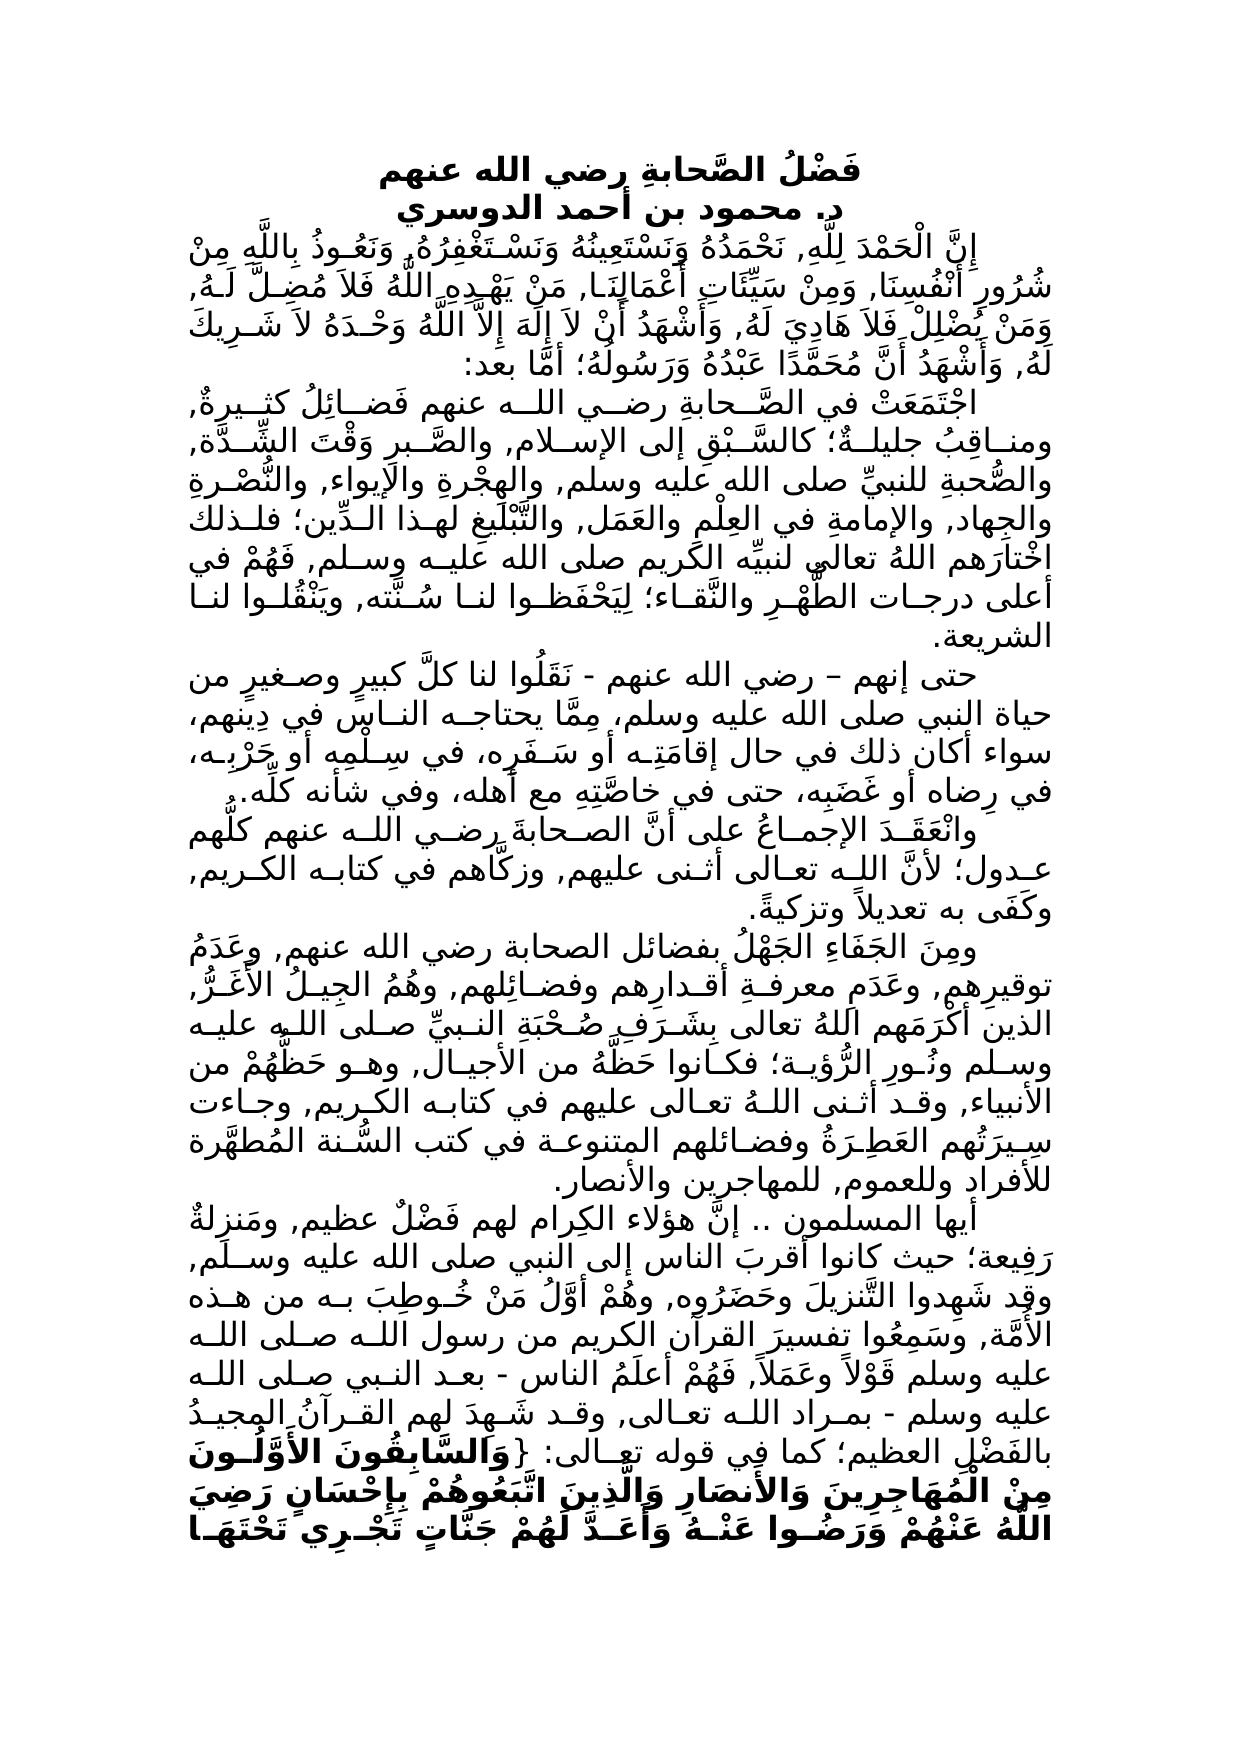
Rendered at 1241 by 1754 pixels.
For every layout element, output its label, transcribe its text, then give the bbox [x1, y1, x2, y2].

text حتى إنهم – رضي الله عنهم - نَقَلُوا لنا كلَّ كبيرٍ وصغيرٍ من حياة النبي صلى الله عليه وسلم، مِمَّا يحتاجه الناس في دِينهم، سواء أكان ذلك في حال إقامَتِه أو سَفَرِه، في سِلْمِه أو حَرْبِه، في رِضاه أو غَضَبِه، حتى في خاصَّتِهِ مع أهله، وفي شأنه كلِّه. [187, 655, 1053, 811]
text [187, 1199, 1053, 1549]
text فَضْلُ الصَّحابةِ رضي الله عنهم [187, 150, 1053, 189]
text اجْتَمَعَتْ في الصَّحابةِ رضي الله عنهم فَضائِلُ كثيرةٌ, ومناقِبُ جليلةٌ؛ كالسَّبْقِ إلى الإسلام, والصَّبرِ وَقْتَ الشِّدَّة, والصُّحبةِ للنبيِّ صلى الله عليه وسلم, والهِجْرةِ والإيواء, والنُّصْرةِ والجِهاد, والإمامةِ في العِلْمِ والعَمَل, والتَّبْليغِ لهذا الدِّين؛ فلذلك اخْتارَهم اللهُ تعالى لنبيِّه الكريم صلى الله عليه وسلم, فَهُمْ في أعلى درجات الطُّهْرِ والنَّقاء؛ لِيَحْفَظوا لنا سُنَّته, ويَنْقُلوا لنا الشريعة. [187, 383, 1053, 655]
text وانْعَقَدَ الإجماعُ على أنَّ الصحابةَ رضي الله عنهم كلُّهم عدول؛ لأنَّ الله تعالى أثنى عليهم, وزكَّاهم في كتابه الكريم, وكَفَى به تعديلاً وتزكيةً. [187, 811, 1053, 927]
text ومِنَ الجَفَاءِ الجَهْلُ بفضائل الصحابة رضي الله عنهم, وعَدَمُ توقيرِهم, وعَدَمِ معرفةِ أقدارِهم وفضائِلهم, وهُمُ الجِيلُ الأَغَرُّ, الذين أكْرَمَهم اللهُ تعالى بِشَرَفِ صُحْبَةِ النبيِّ صلى الله عليه وسلم ونُورِ الرُّؤية؛ فكانوا حَظَّهُ من الأجيال, وهو حَظُّهُمْ من الأنبياء, وقد أثنى اللهُ تعالى عليهم في كتابه الكريم, وجاءت سِيرَتُهم العَطِرَةُ وفضائلهم المتنوعة في كتب السُّنة المُطهَّرة للأفراد وللعموم, للمهاجرين والأنصار. [187, 927, 1053, 1199]
text إِنَّ الْحَمْدَ لِلَّهِ, نَحْمَدُهُ وَنَسْتَعِينُهُ وَنَسْتَغْفِرُهُ, وَنَعُوذُ بِاللَّهِ مِنْ شُرُورِ أَنْفُسِنَا, وَمِنْ سَيِّئَاتِ أَعْمَالِنَا, مَنْ يَهْدِهِ اللَّهُ فَلاَ مُضِلَّ لَهُ, وَمَنْ يُضْلِلْ فَلاَ هَادِيَ لَهُ, وَأَشْهَدُ أَنْ لاَ إِلَهَ إِلاَّ اللَّهُ وَحْدَهُ لاَ شَرِيكَ لَهُ, وَأَشْهَدُ أَنَّ مُحَمَّدًا عَبْدُهُ وَرَسُولُهُ؛ أمَّا بعد: [187, 228, 1053, 383]
text د. محمود بن أحمد الدوسري [187, 189, 1053, 228]
